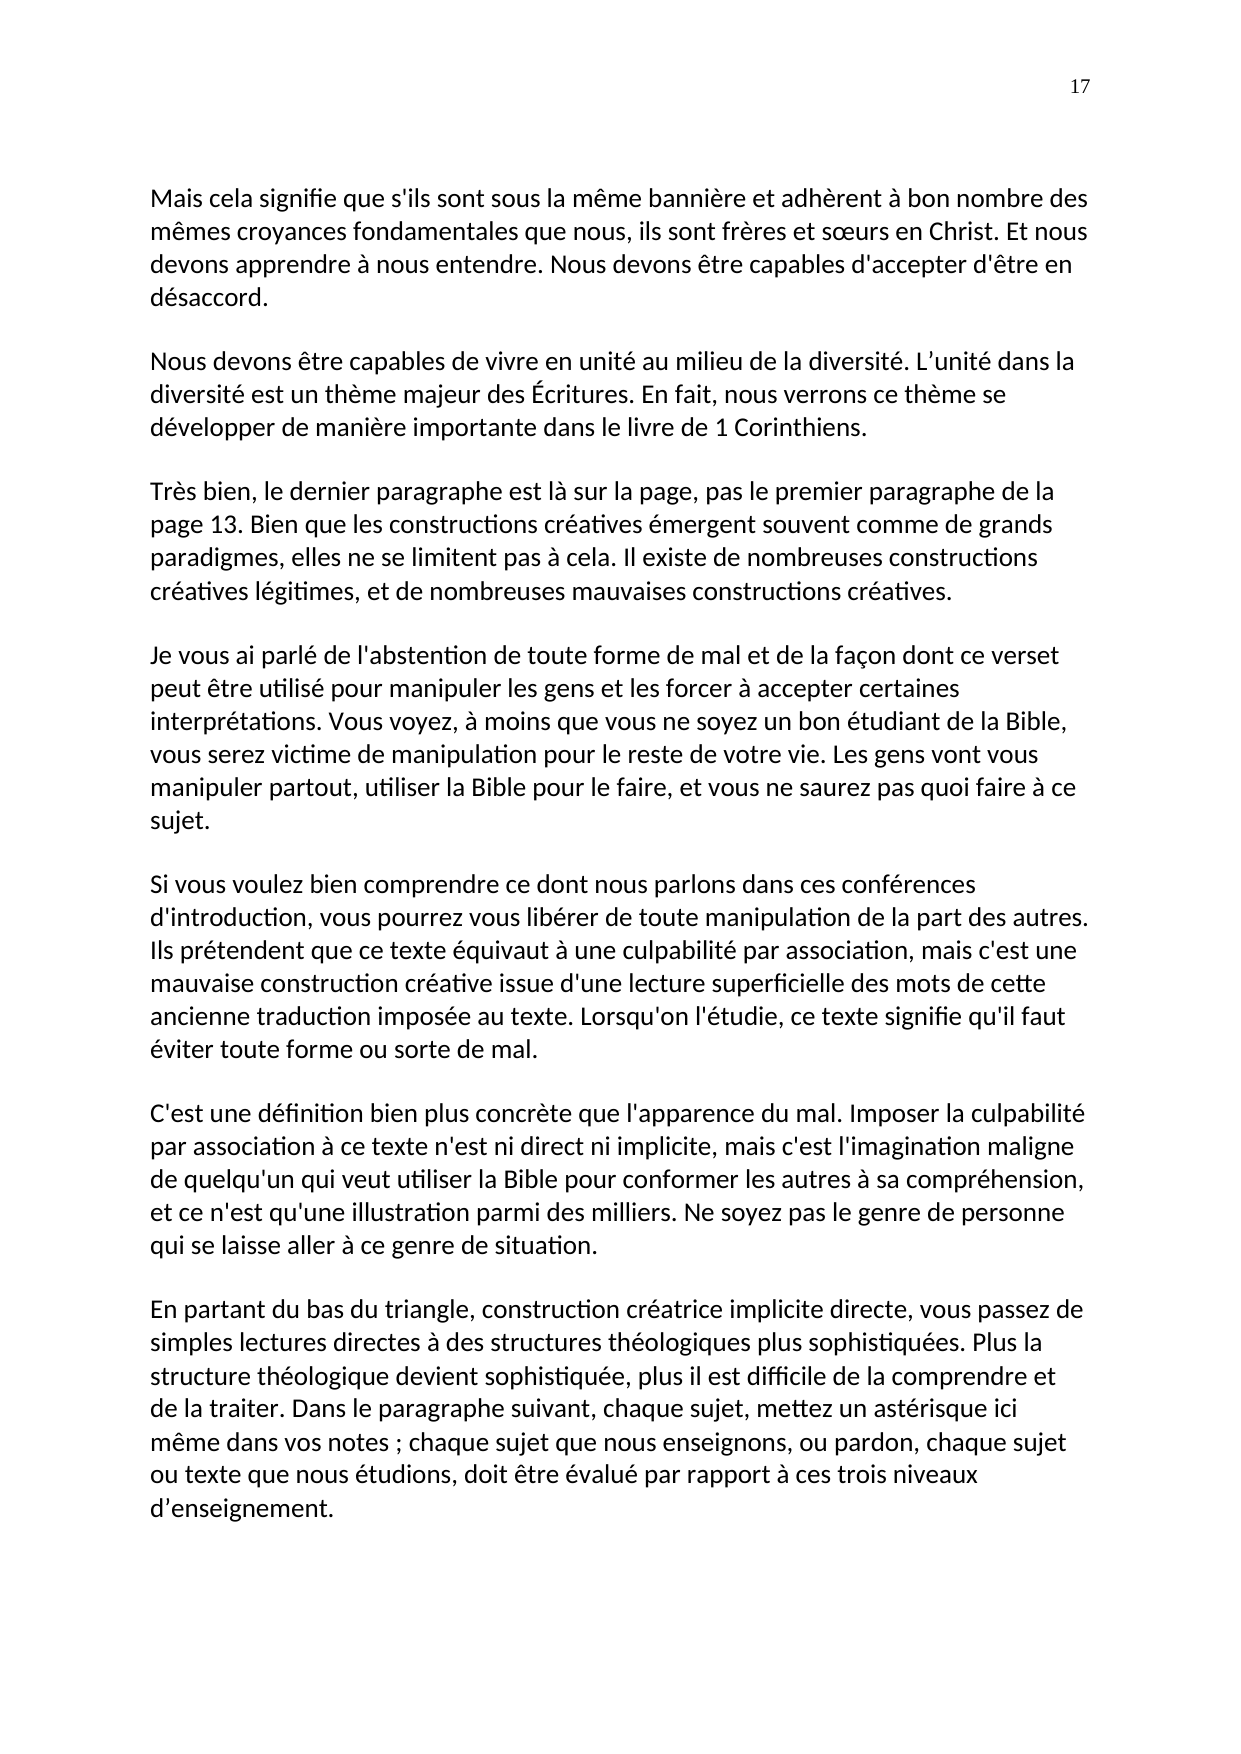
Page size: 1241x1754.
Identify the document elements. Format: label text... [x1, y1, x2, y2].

text Si vous voulez bien comprendre ce dont nous parlons dans ces conférences d'introduction, vous pourrez vous libérer de toute manipulation de la part des autres. Ils prétendent que ce texte équivaut à une culpabilité par association, mais c'est une mauvaise construction créative issue d'une lecture superficielle des mots de cette ancienne traduction imposée au texte. Lorsqu'on l'étudie, ce texte signifie qu'il faut éviter toute forme ou sorte de mal. [150, 867, 1090, 1065]
text Nous devons être capables de vivre en unité au milieu de la diversité. L’unité dans la diversité est un thème majeur des Écritures. En fait, nous verrons ce thème se développer de manière importante dans le livre de 1 Corinthiens. [150, 344, 1090, 443]
text Très bien, le dernier paragraphe est là sur la page, pas le premier paragraphe de la page 13. Bien que les constructions créatives émergent souvent comme de grands paradigmes, elles ne se limitent pas à cela. Il existe de nombreuses constructions créatives légitimes, et de nombreuses mauvaises constructions créatives. [150, 474, 1090, 607]
text Je vous ai parlé de l'abstention de toute forme de mal et de la façon dont ce verset peut être utilisé pour manipuler les gens et les forcer à accepter certaines interprétations. Vous voyez, à moins que vous ne soyez un bon étudiant de la Bible, vous serez victime de manipulation pour le reste de votre vie. Les gens vont vous manipuler partout, utiliser la Bible pour le faire, et vous ne saurez pas quoi faire à ce sujet. [150, 638, 1090, 836]
text En partant du bas du triangle, construction créatrice implicite directe, vous passez de simples lectures directes à des structures théologiques plus sophistiquées. Plus la structure théologique devient sophistiquée, plus il est difficile de la comprendre et de la traiter. Dans le paragraphe suivant, chaque sujet, mettez un astérisque ici même dans vos notes ; chaque sujet que nous enseignons, ou pardon, chaque sujet ou texte que nous étudions, doit être évalué par rapport à ces trois niveaux d’enseignement. [150, 1293, 1090, 1524]
text Mais cela signifie que s'ils sont sous la même bannière et adhèrent à bon nombre des mêmes croyances fondamentales que nous, ils sont frères et sœurs en Christ. Et nous devons apprendre à nous entendre. Nous devons être capables d'accepter d'être en désaccord. [150, 181, 1090, 313]
text C'est une définition bien plus concrète que l'apparence du mal. Imposer la culpabilité par association à ce texte n'est ni direct ni implicite, mais c'est l'imagination maligne de quelqu'un qui veut utiliser la Bible pour conformer les autres à sa compréhension, et ce n'est qu'une illustration parmi des milliers. Ne soyez pas le genre de personne qui se laisse aller à ce genre de situation. [150, 1096, 1090, 1261]
